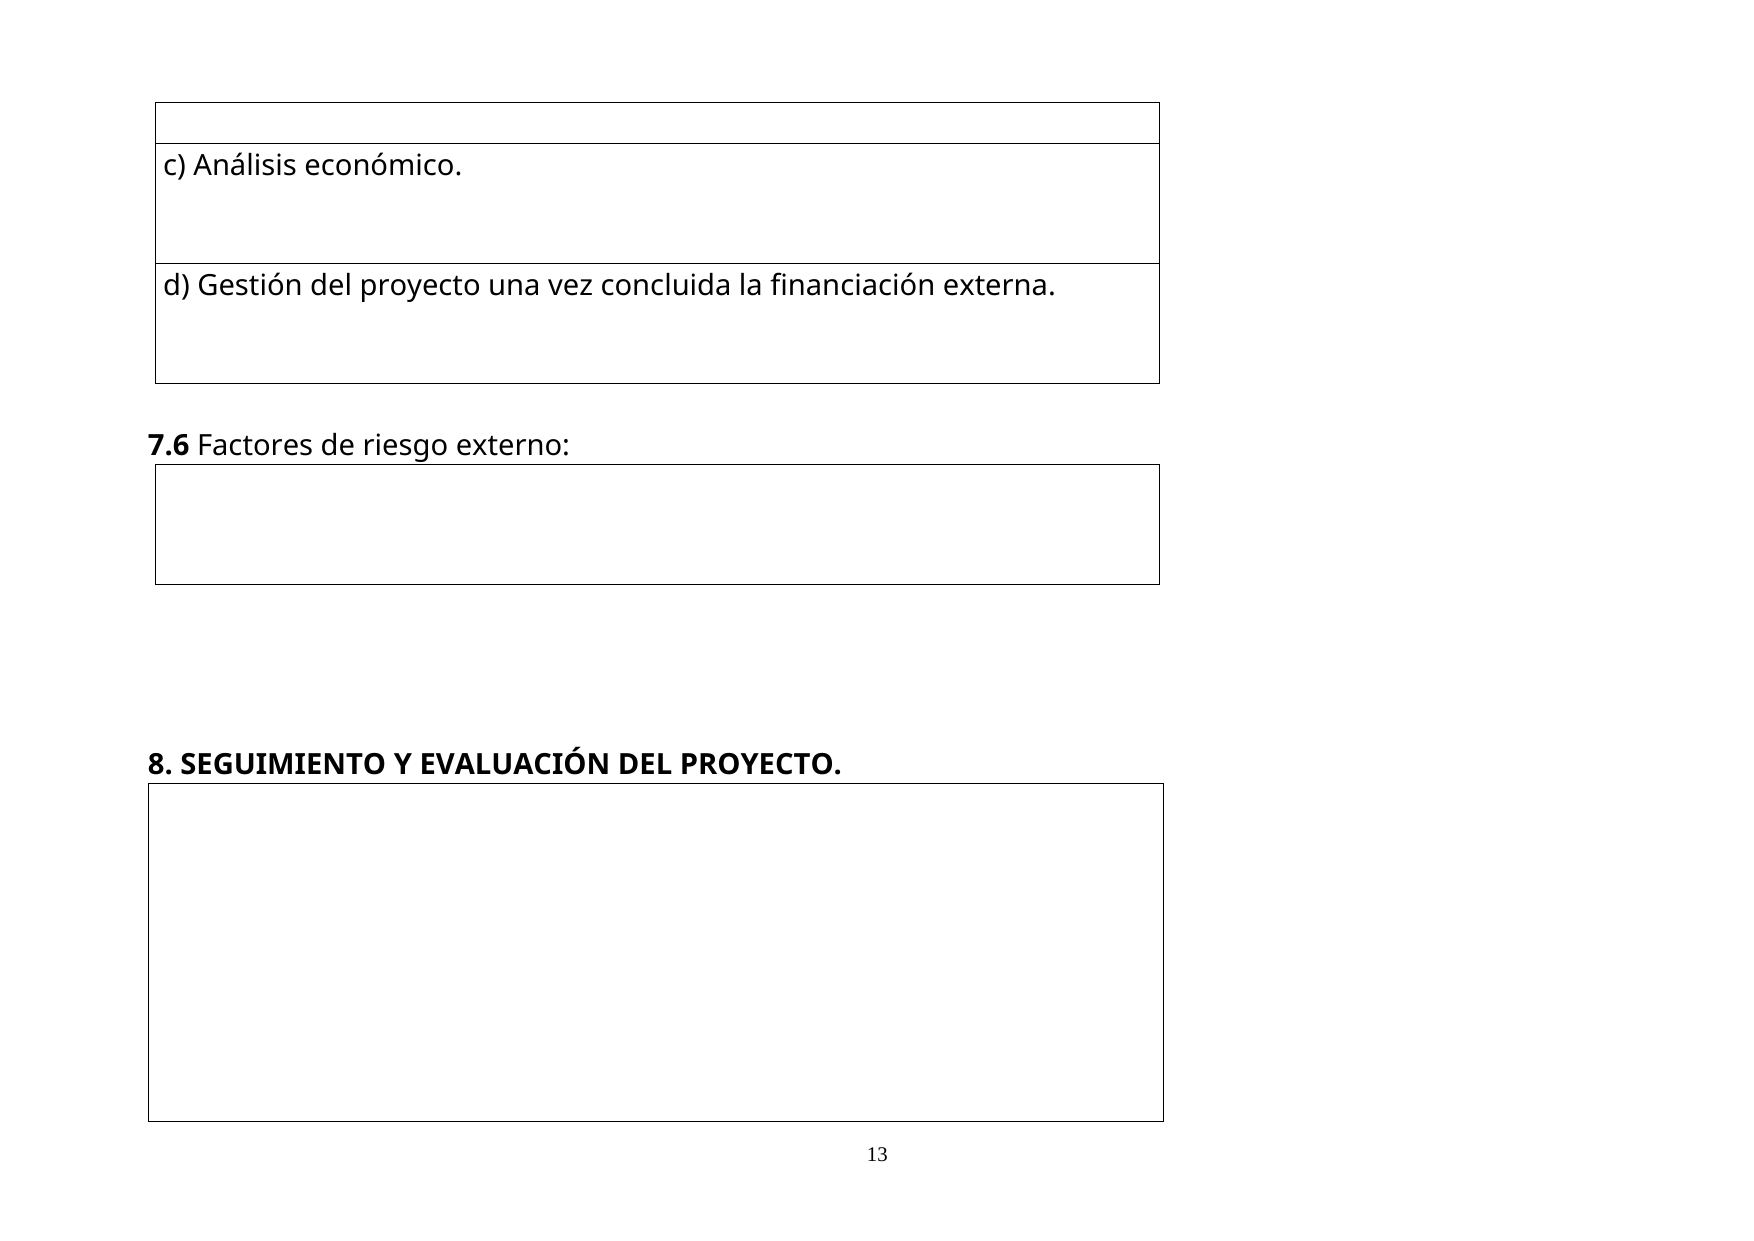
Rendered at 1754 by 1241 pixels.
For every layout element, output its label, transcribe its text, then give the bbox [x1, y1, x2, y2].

table_cell c) Análisis económico. [156, 144, 1159, 263]
table_cell d) Gestión del proyecto una vez concluida la financiación externa. [156, 264, 1159, 383]
text 7.6 Factores de riesgo externo: [148, 424, 1606, 464]
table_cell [156, 103, 1159, 143]
table_header [156, 465, 1159, 584]
table_header [149, 784, 1163, 1121]
text 8. SEGUIMIENTO Y EVALUACIÓN DEL PROYECTO. [148, 743, 1606, 783]
